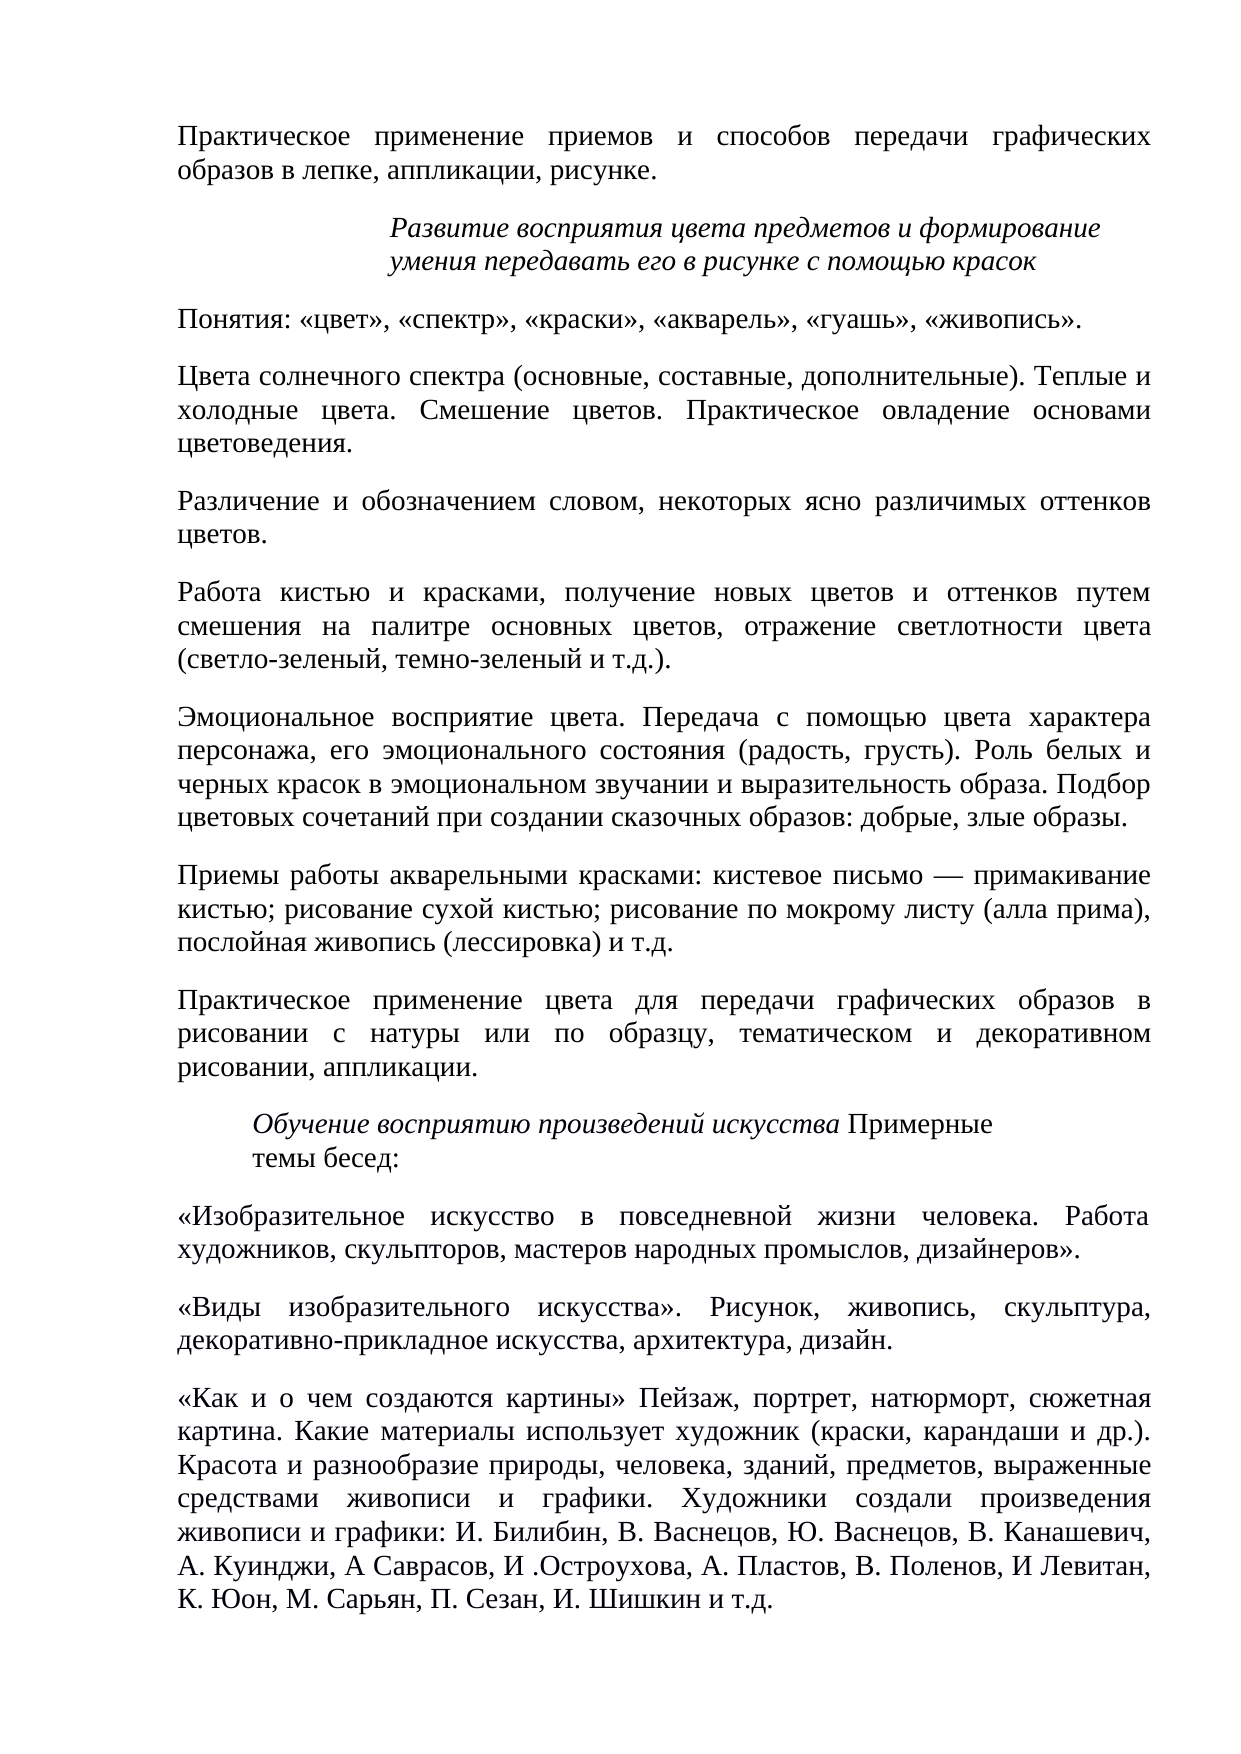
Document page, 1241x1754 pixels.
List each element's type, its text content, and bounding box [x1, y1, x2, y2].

text «Виды изобразительного искусства». Рисунок, живопись, скульптура, декоративно-прикладное искусства, архитектура, дизайн. [177, 1289, 1152, 1356]
text Различение и обозначением словом, некоторых ясно различимых оттенков цветов. [177, 483, 1152, 550]
text Цвета солнечного спектра (основные, составные, дополнительные). Теплые и холодные цвета. Смешение цветов. Практическое овладение основами цветоведения. [177, 358, 1152, 459]
text Эмоциональное восприятие цвета. Передача с помощью цвета характера персонажа, его эмоционального состояния (радость, грусть). Роль белых и черных красок в эмоциональном звучании и выразительность образа. Подбор цветовых сочетаний при создании сказочных образов: добрые, злые образы. [177, 699, 1152, 833]
text Работа кистью и красками, получение новых цветов и оттенков путем смешения на палитре основных цветов, отражение светлотности цвета (светло-зеленый, темно-зеленый и т.д.). [177, 574, 1152, 675]
text Практическое применение приемов и способов передачи графических образов в лепке, аппликации, рисунке. [177, 118, 1152, 186]
text «Как и о чем создаются картины» Пейзаж, портрет, натюрморт, сюжетная картина. Какие материалы использует художник (краски, карандаши и др.). Красота и разнообразие природы, человека, зданий, предметов, выраженные средствами живописи и графики. Художники создали произведения живописи и графики: И. Билибин, В. Васнецов, Ю. Васнецов, В. Канашевич, А. Куинджи, А Саврасов, И .Остроухова, А. Пластов, В. Поленов, И Левитан, К. Юон, М. Сарьян, П. Сезан, И. Шишкин и т.д. [177, 1380, 1152, 1615]
text Обучение восприятию произведений искусства Примерные темы бесед: [252, 1107, 996, 1174]
text Понятия: «цвет», «спектр», «краски», «акварель», «гуашь», «живопись». [177, 301, 1152, 334]
text «Изобразительное искусство в повседневной жизни человека. Работа художников, скульпторов, мастеров народных промыслов, дизайнеров». [177, 1198, 1150, 1265]
text Развитие восприятия цвета предметов и формирование умения передавать его в рисунке с помощью красок [389, 210, 1102, 277]
text Приемы работы акварельными красками: кистевое письмо ― примакивание кистью; рисование сухой кистью; рисование по мокрому листу (алла прима), послойная живопись (лессировка) и т.д. [177, 857, 1152, 958]
text Практическое применение цвета для передачи графических образов в рисовании с натуры или по образцу, тематическом и декоративном рисовании, аппликации. [177, 982, 1152, 1082]
